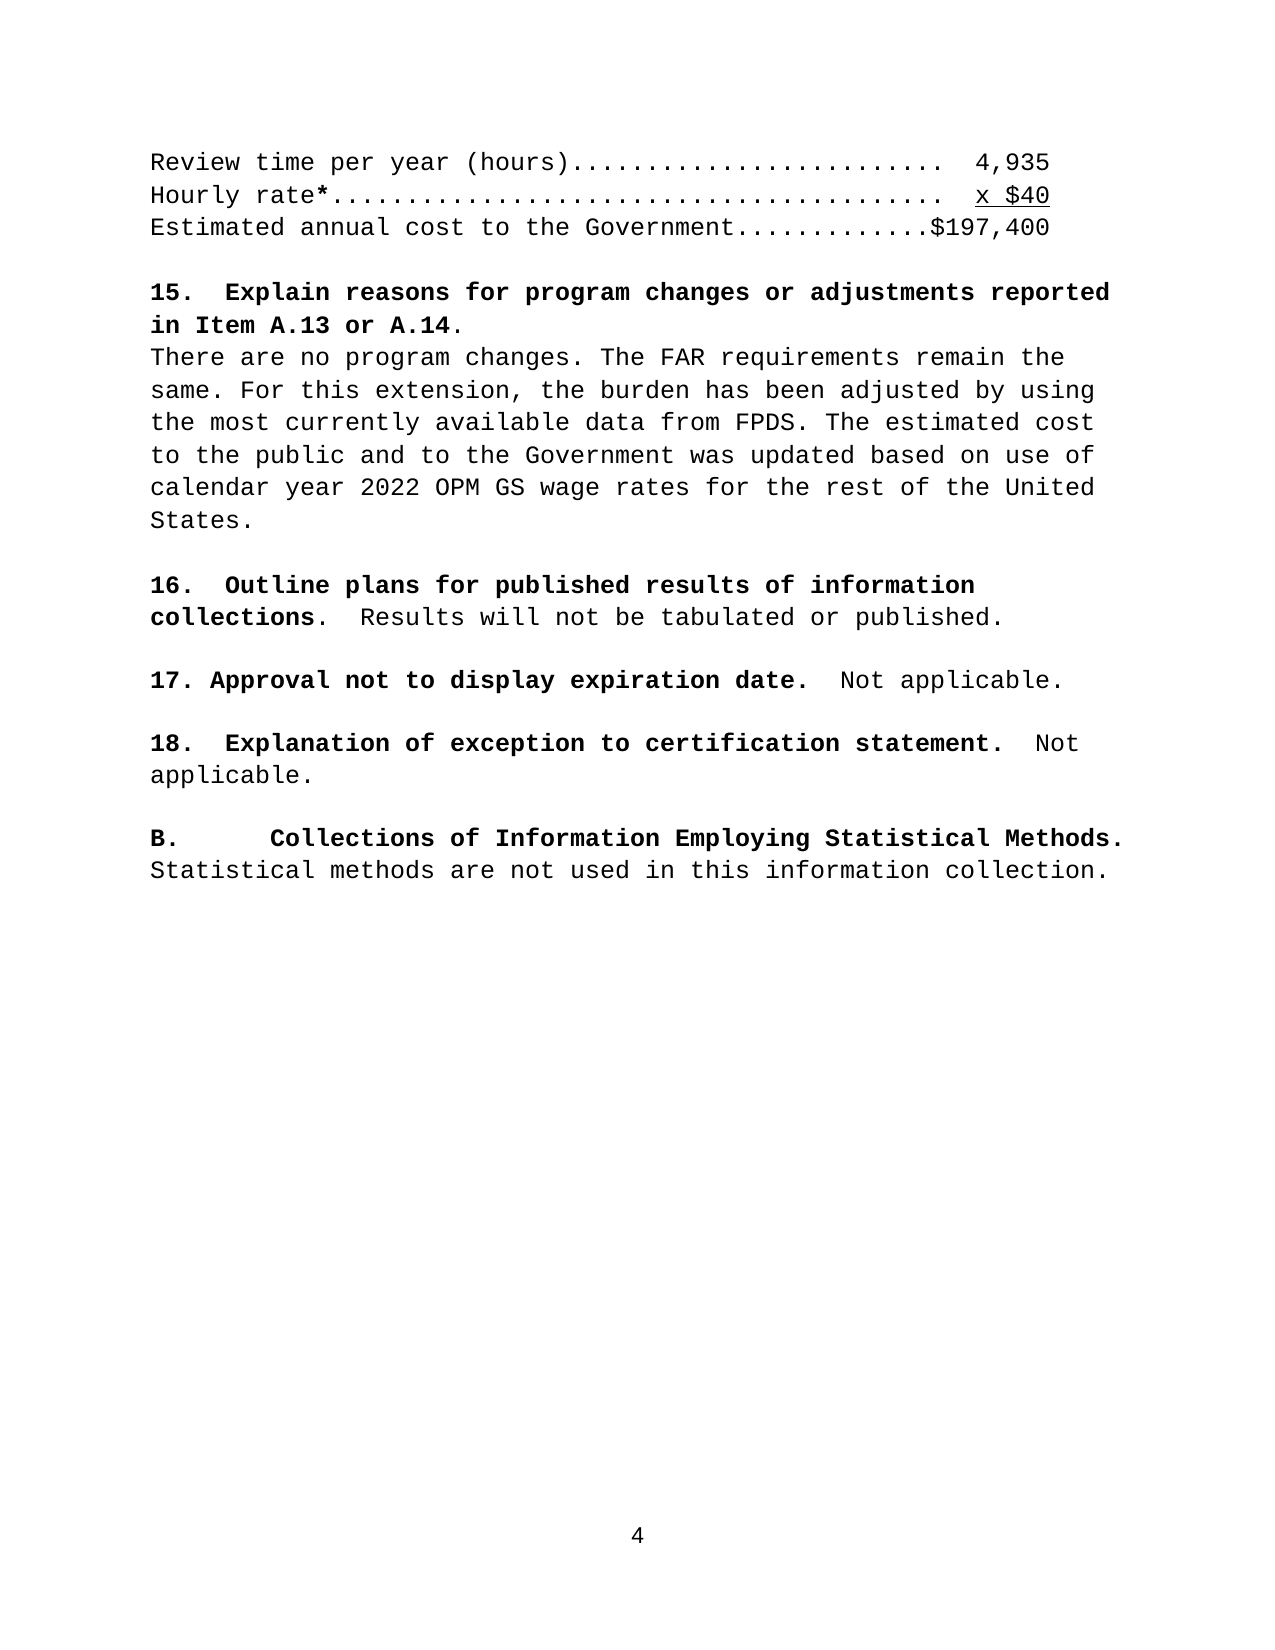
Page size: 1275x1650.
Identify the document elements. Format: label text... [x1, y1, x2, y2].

text Review time per year (hours)......................... 4,935 [150, 150, 1129, 178]
text Hourly rate*......................................... x $40 [150, 182, 1129, 211]
text 17. Approval not to display expiration date. Not applicable. [150, 668, 1125, 696]
text 15. Explain reasons for program changes or adjustments reported in Item A.13 or A.14. [150, 280, 1129, 341]
text Statistical methods are not used in this information collection. [150, 858, 1125, 886]
text B. Collections of Information Employing Statistical Methods. [150, 826, 1125, 854]
text There are no program changes. The FAR requirements remain the same. For this extension, the burden has been adjusted by using the most currently available data from FPDS. The estimated cost to the public and to the Government was updated based on use of calendar year 2022 OPM GS wage rates for the rest of the United States. [150, 345, 1129, 536]
text 16. Outline plans for published results of information collections. Results will not be tabulated or published. [150, 572, 1125, 633]
text 18. Explanation of exception to certification statement. Not applicable. [150, 730, 1125, 791]
text Estimated annual cost to the Government.............$197,400 [150, 215, 1129, 243]
